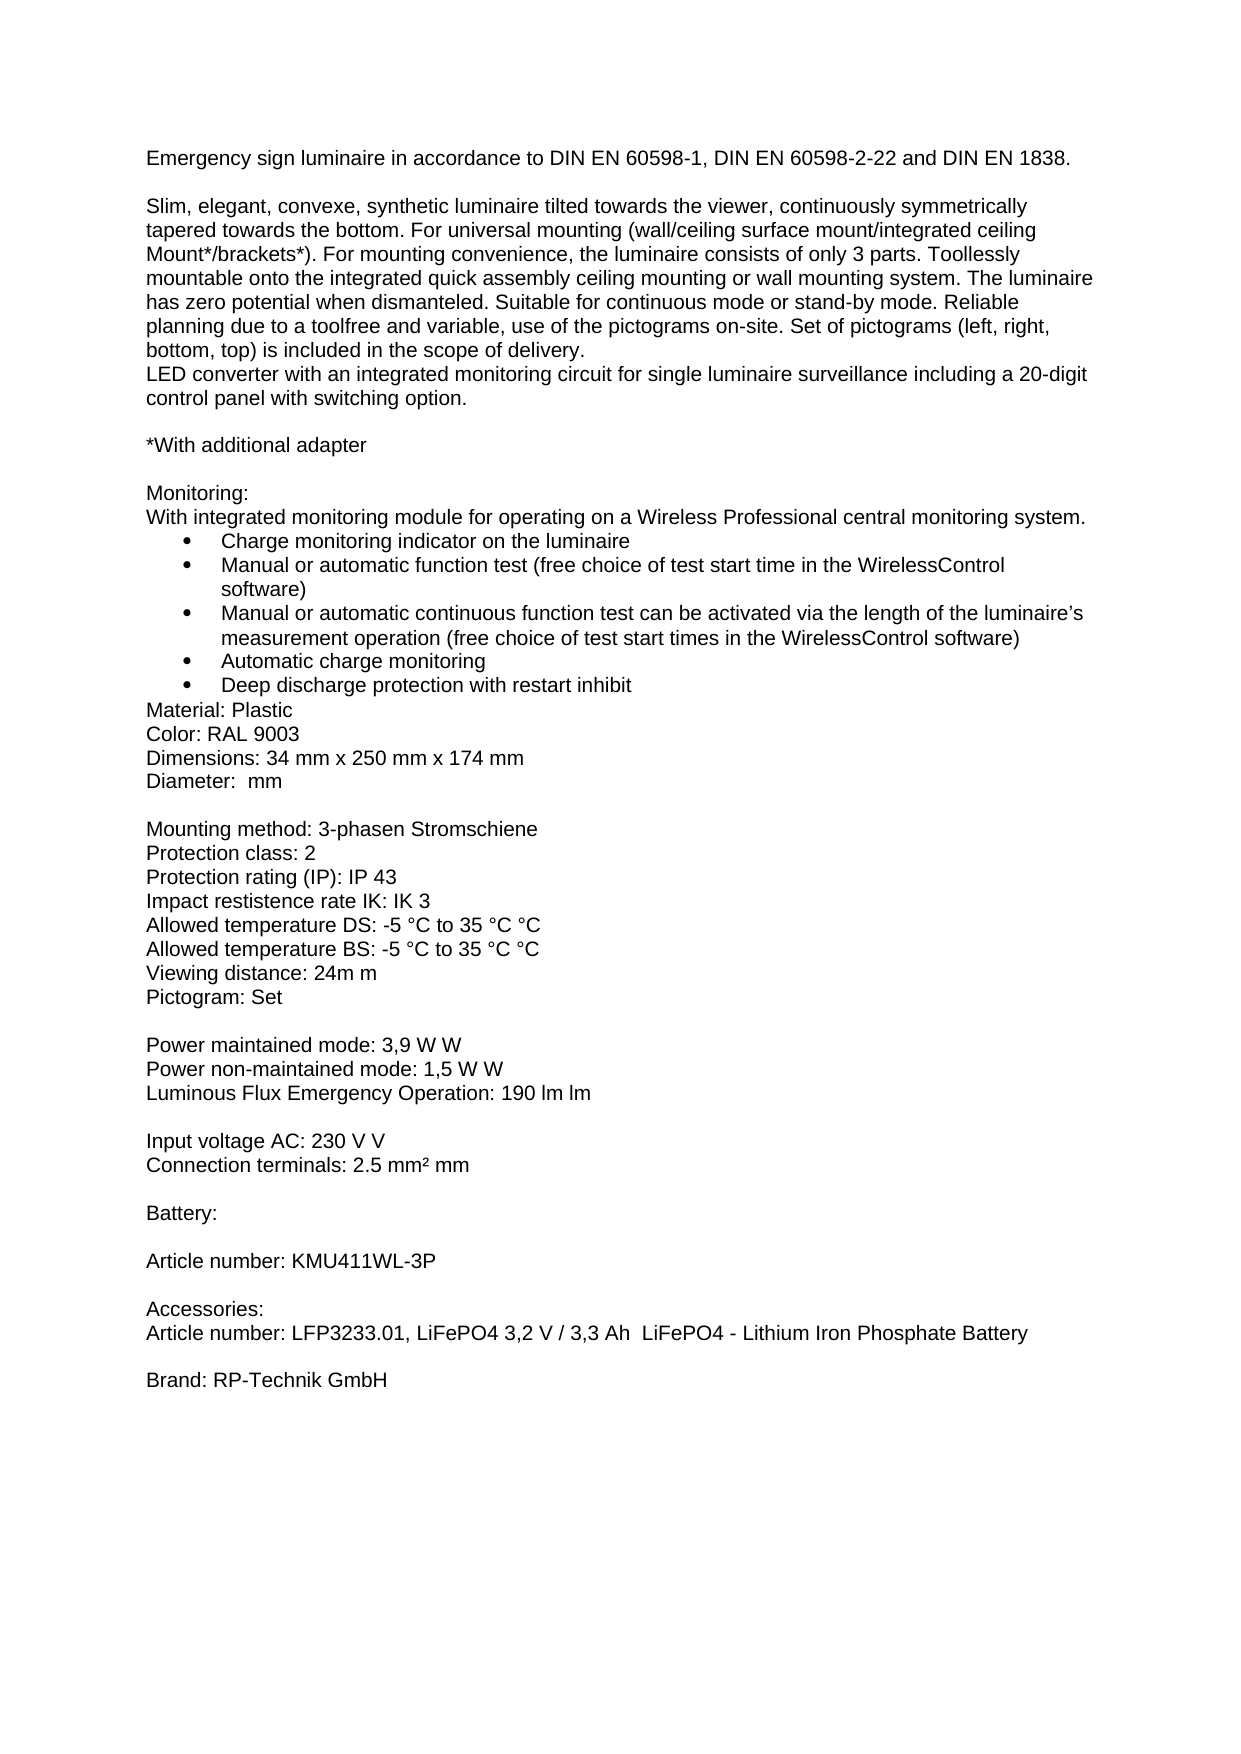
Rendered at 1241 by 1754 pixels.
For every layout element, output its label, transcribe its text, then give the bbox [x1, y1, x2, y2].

list Charge monitoring indicator on the luminaire [183, 529, 1094, 553]
text Accessories: [146, 1296, 1094, 1320]
text Color: RAL 9003 [146, 721, 1094, 745]
text Allowed temperature BS: -5 °C to 35 °C °C [146, 937, 1094, 961]
text Protection rating (IP): IP 43 [146, 865, 1094, 889]
text Impact restistence rate IK: IK 3 [146, 889, 1094, 913]
text Article number: KMU411WL-3P [146, 1248, 1094, 1272]
text Power maintained mode: 3,9 W W [146, 1033, 1094, 1057]
list Deep discharge protection with restart inhibit [183, 673, 1094, 697]
text Article number: LFP3233.01, LiFePO4 3,2 V / 3,3 Ah LiFePO4 - Lithium Iron Phosphate Battery [146, 1320, 1094, 1344]
text Power non-maintained mode: 1,5 W W [146, 1057, 1094, 1081]
text Mounting method: 3-phasen Stromschiene [146, 817, 1094, 841]
text Allowed temperature DS: -5 °C to 35 °C °C [146, 913, 1094, 937]
list Automatic charge monitoring [183, 649, 1094, 673]
text Pictogram: Set [146, 985, 1094, 1009]
text Battery: [146, 1201, 1094, 1224]
text Dimensions: 34 mm x 250 mm x 174 mm [146, 745, 1094, 769]
list Manual or automatic continuous function test can be activated via the length of the luminaire’s measurement operation (free choice of test start times in the WirelessControl software) [183, 601, 1094, 649]
text Material: Plastic [146, 697, 1094, 721]
text Monitoring: [146, 481, 1094, 505]
text Diameter: mm [146, 769, 1094, 793]
text Emergency sign luminaire in accordance to DIN EN 60598-1, DIN EN 60598-2-22 and DIN EN 1838. Slim, elegant, convexe, synthetic luminaire tilted towards the viewer, continuously symmetrically tapered towards the bottom. For universal mounting (wall/ceiling surface mount/integrated ceiling Mount*/brackets*). For mounting convenience, the luminaire consists of only 3 parts. Toollessly mountable onto the integrated quick assembly ceiling mounting or wall mounting system. The luminaire has zero potential when dismanteled. Suitable for continuous mode or stand-by mode. Reliable planning due to a toolfree and variable, use of the pictograms on-site. Set of pictograms (left, right, bottom, top) is included in the scope of delivery. LED converter with an integrated monitoring circuit for single luminaire surveillance including a 20-digit control panel with switching option.*With additional adapter [146, 146, 1094, 457]
text With integrated monitoring module for operating on a Wireless Professional central monitoring system. [146, 505, 1094, 529]
text Viewing distance: 24m m [146, 961, 1094, 985]
text Protection class: 2 [146, 841, 1094, 865]
text Connection terminals: 2.5 mm² mm [146, 1153, 1094, 1177]
text Brand: RP-Technik GmbH [146, 1368, 1094, 1392]
list Manual or automatic function test (free choice of test start time in the WirelessControl software) [183, 553, 1094, 601]
text Input voltage AC: 230 V V [146, 1129, 1094, 1153]
text Luminous Flux Emergency Operation: 190 lm lm [146, 1081, 1094, 1105]
